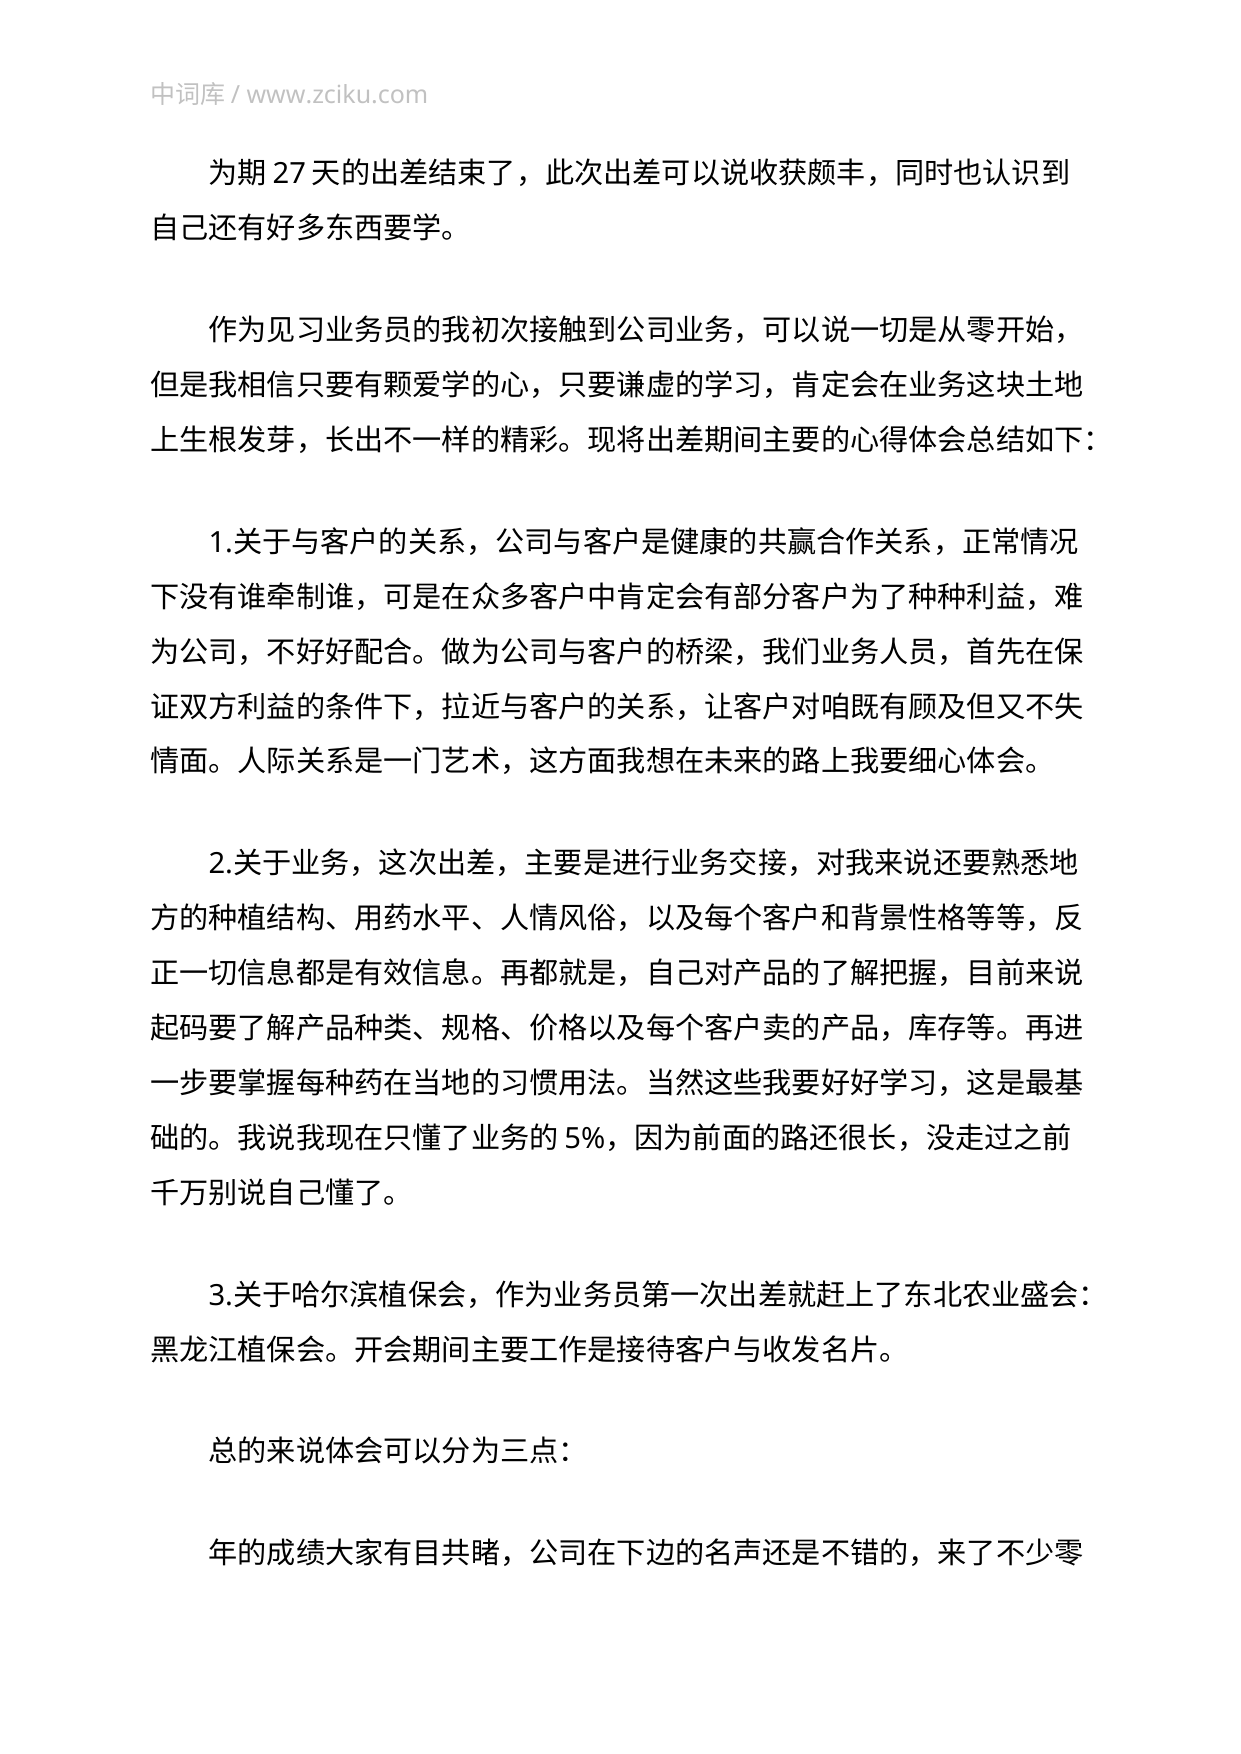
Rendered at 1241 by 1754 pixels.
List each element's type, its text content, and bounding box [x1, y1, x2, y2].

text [150, 1530, 1090, 1572]
text 总的来说体会可以分为三点： [150, 1428, 1090, 1470]
text 2.关于业务，这次出差，主要是进行业务交接，对我来说还要熟悉地方的种植结构、用药水平、人情风俗，以及每个客户和背景性格等等，反正一切信息都是有效信息。再都就是，自己对产品的了解把握，目前来说起码要了解产品种类、规格、价格以及每个客户卖的产品，库存等。再进一步要掌握每种药在当地的习惯用法。当然这些我要好好学习，这是最基础的。我说我现在只懂了业务的5%，因为前面的路还很长，没走过之前千万别说自己懂了。 [150, 840, 1090, 1212]
text 1.关于与客户的关系，公司与客户是健康的共赢合作关系，正常情况下没有谁牵制谁，可是在众多客户中肯定会有部分客户为了种种利益，难为公司，不好好配合。做为公司与客户的桥梁，我们业务人员，首先在保证双方利益的条件下，拉近与客户的关系，让客户对咱既有顾及但又不失情面。人际关系是一门艺术，这方面我想在未来的路上我要细心体会。 [150, 518, 1090, 780]
text 3.关于哈尔滨植保会，作为业务员第一次出差就赶上了东北农业盛会：黑龙江植保会。开会期间主要工作是接待客户与收发名片。 [150, 1271, 1090, 1368]
text 作为见习业务员的我初次接触到公司业务，可以说一切是从零开始，但是我相信只要有颗爱学的心，只要谦虚的学习，肯定会在业务这块土地上生根发芽，长出不一样的精彩。现将出差期间主要的心得体会总结如下： [150, 307, 1090, 459]
text 为期27天的出差结束了，此次出差可以说收获颇丰，同时也认识到自己还有好多东西要学。 [150, 150, 1090, 247]
